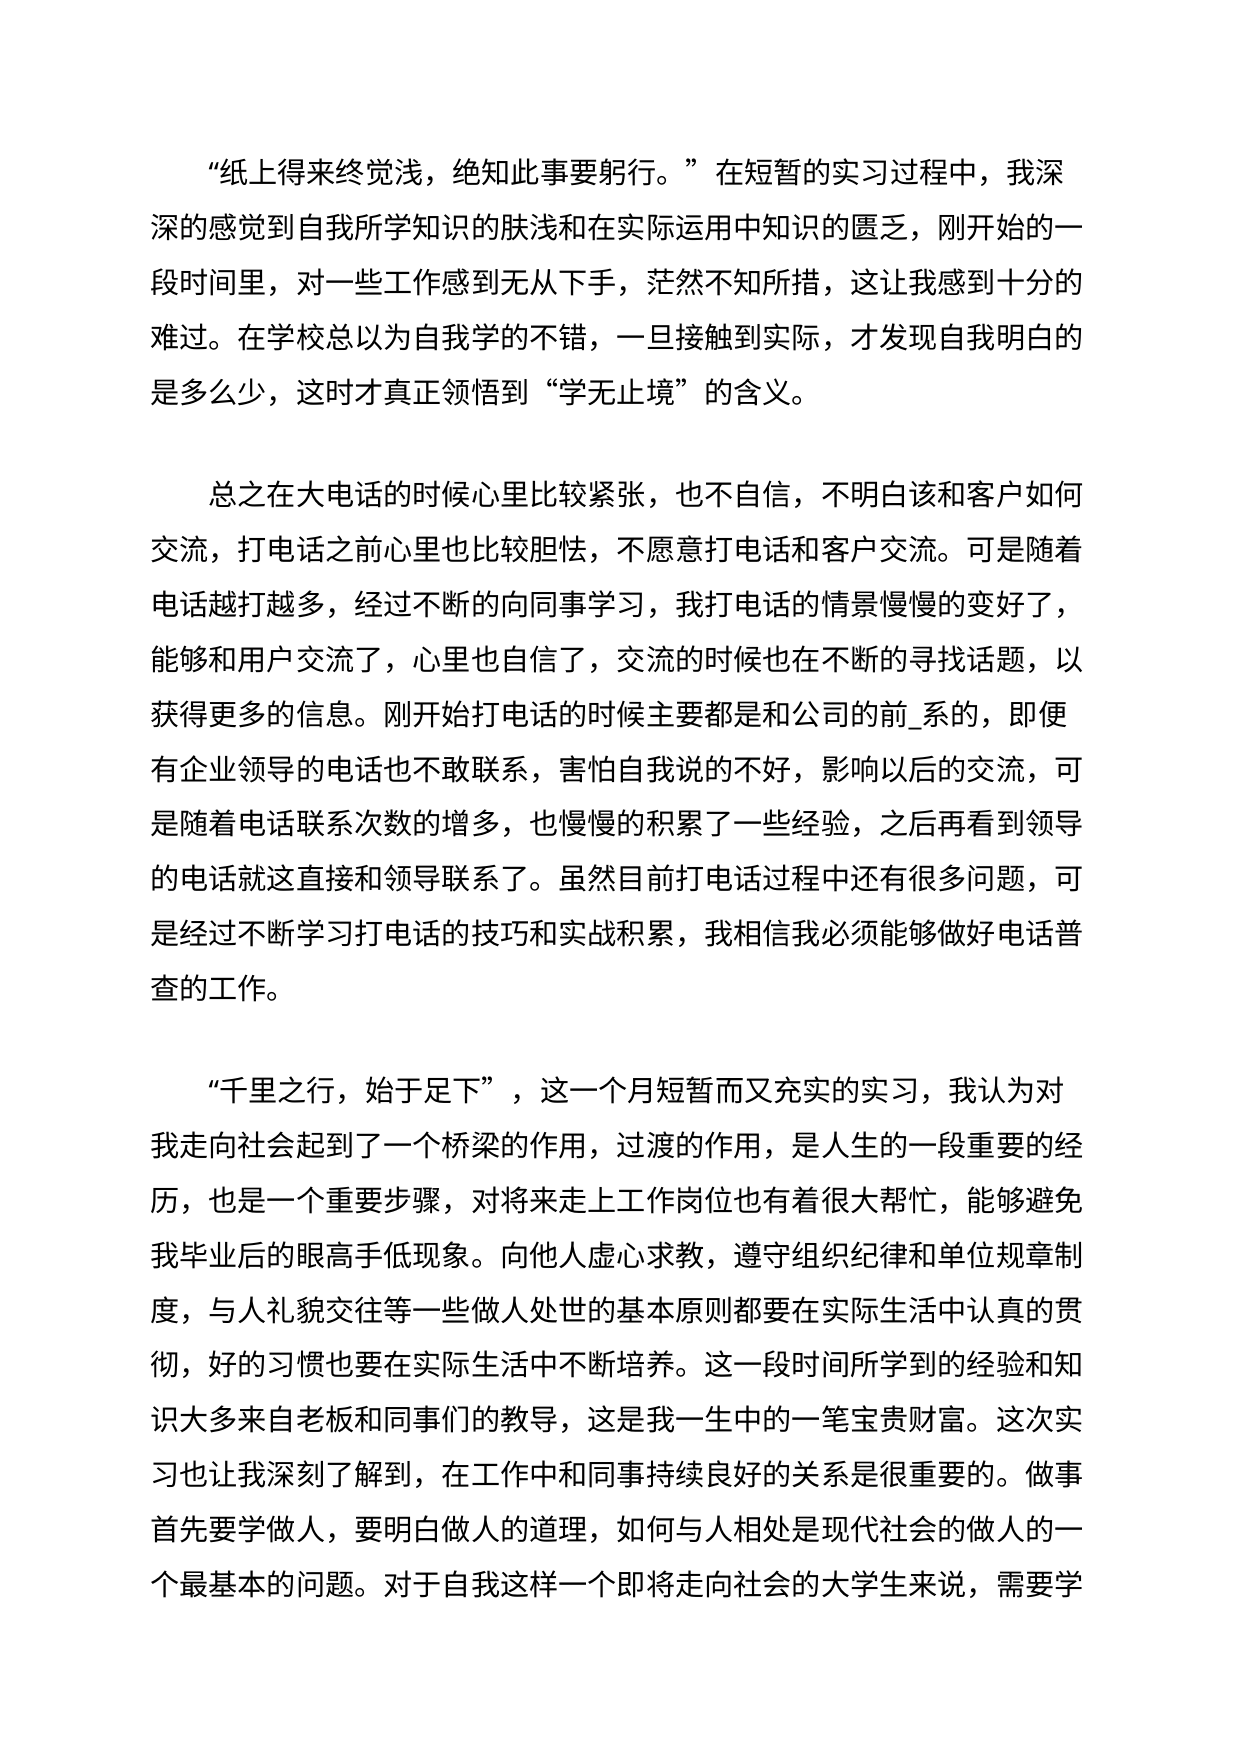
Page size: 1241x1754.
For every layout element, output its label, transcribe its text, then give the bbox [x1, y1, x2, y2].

text “纸上得来终觉浅，绝知此事要躬行。”在短暂的实习过程中，我深深的感觉到自我所学知识的肤浅和在实际运用中知识的匮乏，刚开始的一段时间里，对一些工作感到无从下手，茫然不知所措，这让我感到十分的难过。在学校总以为自我学的不错，一旦接触到实际，才发现自我明白的是多么少，这时才真正领悟到“学无止境”的含义。 [150, 150, 1090, 412]
text 总之在大电话的时候心里比较紧张，也不自信，不明白该和客户如何交流，打电话之前心里也比较胆怯，不愿意打电话和客户交流。可是随着电话越打越多，经过不断的向同事学习，我打电话的情景慢慢的变好了，能够和用户交流了，心里也自信了，交流的时候也在不断的寻找话题，以获得更多的信息。刚开始打电话的时候主要都是和公司的前_系的，即便有企业领导的电话也不敢联系，害怕自我说的不好，影响以后的交流，可是随着电话联系次数的增多，也慢慢的积累了一些经验，之后再看到领导的电话就这直接和领导联系了。虽然目前打电话过程中还有很多问题，可是经过不断学习打电话的技巧和实战积累，我相信我必须能够做好电话普查的工作。 [150, 471, 1090, 1008]
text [150, 1067, 1090, 1604]
